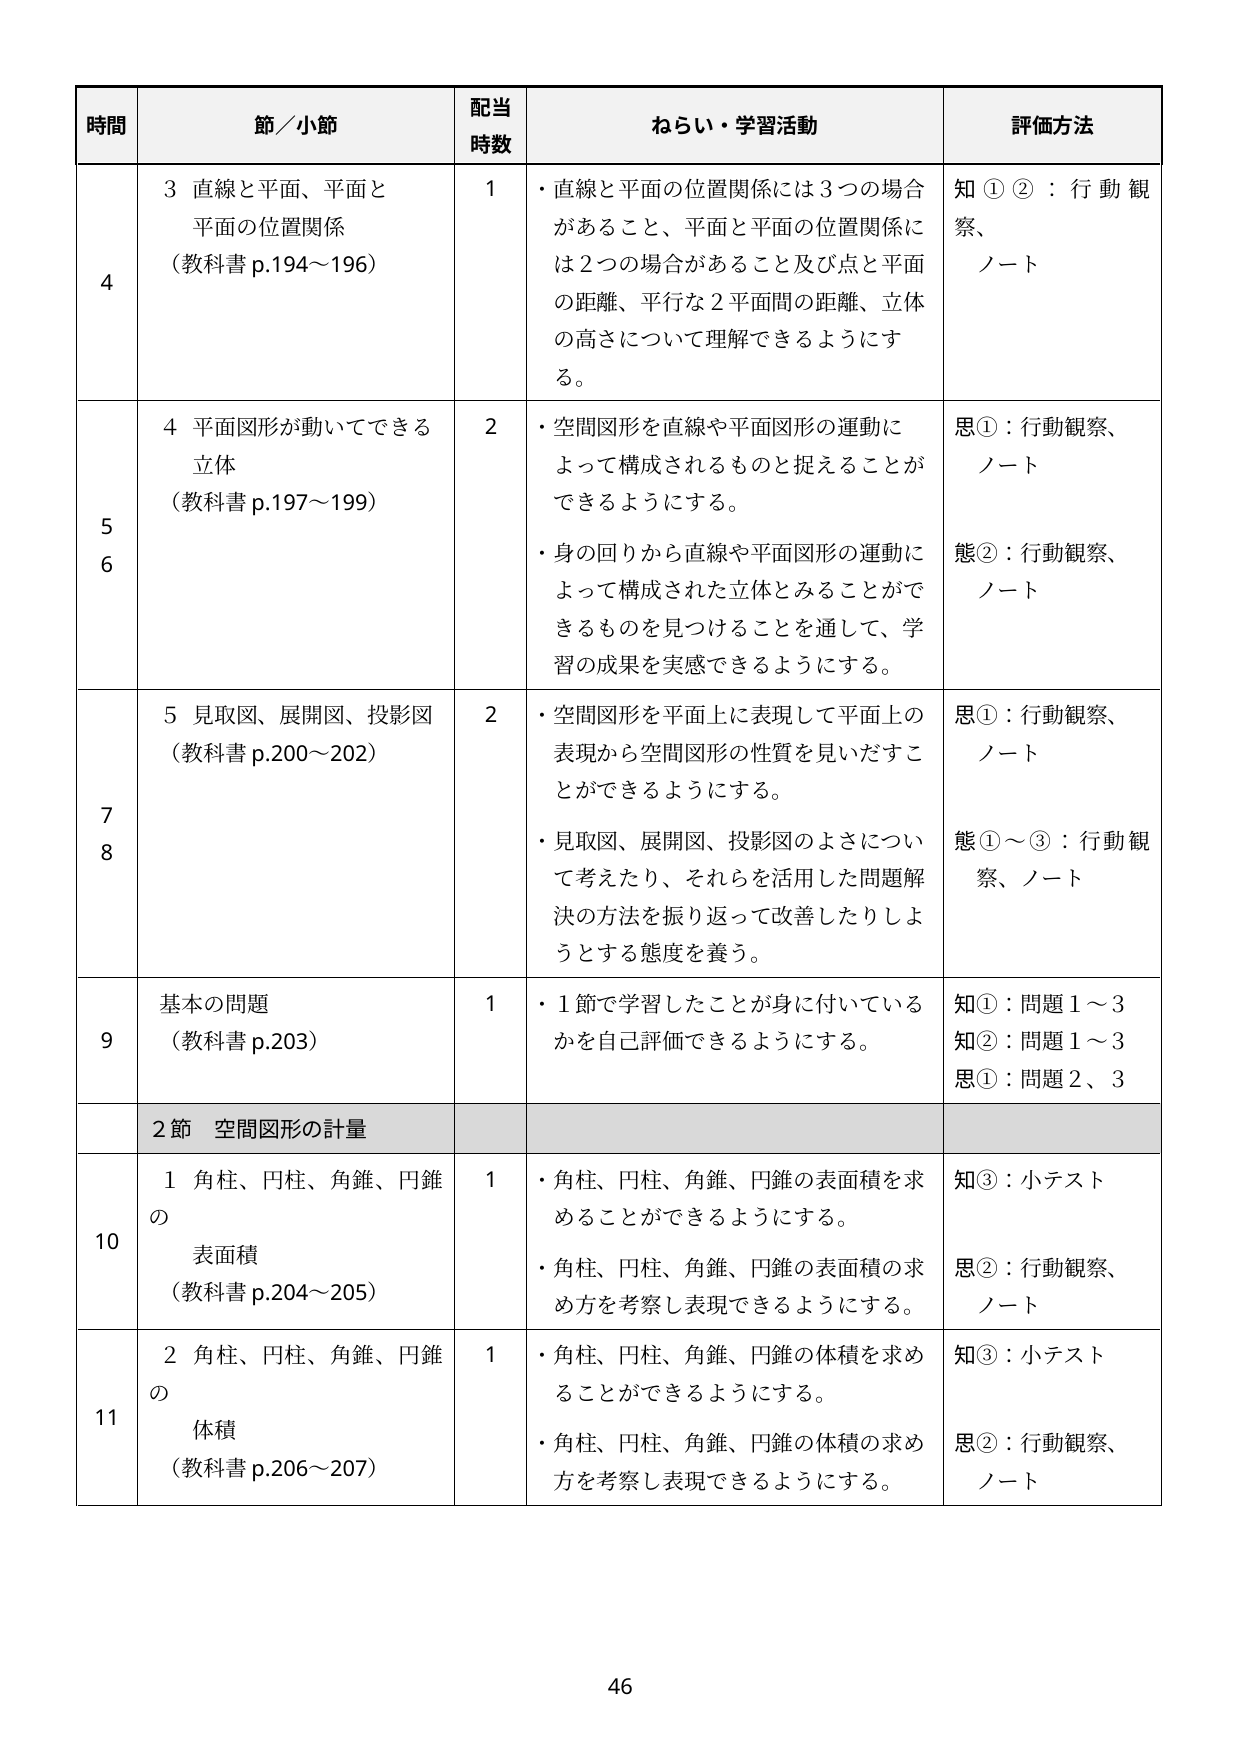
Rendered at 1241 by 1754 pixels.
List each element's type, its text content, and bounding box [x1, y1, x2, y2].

table_cell 1 [455, 165, 526, 400]
table_cell 5 6 [77, 401, 137, 689]
table_cell ３ 直線と平面、平面と 平面の位置関係 （教科書p.194～196） [138, 165, 454, 400]
table_cell 思②：行動観察、 ノート [944, 1241, 1161, 1329]
table_cell 11 [77, 1330, 137, 1504]
table_cell [944, 1103, 1161, 1153]
table_cell 知①②：行動観察、 ノート [944, 163, 1161, 400]
table_cell 7 8 [77, 690, 137, 977]
table_header 配当 時数 [455, 88, 526, 162]
table_cell 思②：行動観察、 ノート [944, 1417, 1161, 1504]
table_header 時間 [77, 88, 137, 162]
table_cell ５ 見取図、展開図、投影図 （教科書p.200～202） [138, 690, 454, 977]
table_cell [527, 1104, 943, 1153]
table_cell ・角柱、円柱、角錐、円錐の体積を求めることができるようにする。 [527, 1330, 943, 1417]
table_cell ・空間図形を平面上に表現して平面上の表現から空間図形の性質を見いだすことができるようにする。 [527, 690, 943, 814]
table_cell ・角柱、円柱、角錐、円錐の表面積の求め方を考察し表現できるようにする。 [527, 1241, 943, 1329]
table_cell 思①：行動観察、 ノート [944, 400, 1161, 526]
table_cell ・角柱、円柱、角錐、円錐の体積の求め方を考察し表現できるようにする。 [527, 1417, 943, 1504]
table_cell ・直線と平面の位置関係には３つの場合があること、平面と平面の位置関係には２つの場合があること及び点と平面の距離、平行な２平面間の距離、立体の高さについて理解できるようにする。 [527, 165, 943, 400]
table_cell 2 [455, 690, 526, 977]
table_cell 1 [455, 1154, 526, 1329]
table_cell ・１節で学習したことが身に付いているかを自己評価できるようにする。 [527, 978, 943, 1102]
table_cell 1 [455, 1330, 526, 1504]
table_cell 4 [77, 164, 137, 400]
table_cell [455, 1104, 526, 1153]
table_cell ・身の回りから直線や平面図形の運動によって構成された立体とみることができるものを見つけることを通して、学習の成果を実感できるようにする。 [527, 526, 943, 689]
table_header ねらい・学習活動 [527, 88, 943, 162]
table_cell 思①：行動観察、 ノート [944, 689, 1161, 814]
table_cell 1 [455, 978, 526, 1102]
table_cell 10 [77, 1154, 137, 1329]
table_cell 態①～③：行動観察、ノート [944, 814, 1161, 977]
table_cell 態②：行動観察、 ノート [944, 526, 1161, 689]
table_cell ２節 空間図形の計量 [138, 1104, 454, 1153]
table_cell 知①：問題１～３ 知②：問題１～３ 思①：問題２、３ [944, 977, 1161, 1102]
table_cell 9 [77, 978, 137, 1102]
table_header 評価方法 [944, 88, 1161, 162]
table_cell 知③：小テスト [944, 1153, 1161, 1241]
table_cell 基本の問題 （教科書p.203） [138, 978, 454, 1102]
table_cell ２ 角柱、円柱、角錐、円錐の 体積 （教科書p.206～207） [138, 1330, 454, 1504]
table_header 節／小節 [138, 88, 454, 162]
table_cell [77, 1104, 137, 1153]
table_cell ４ 平面図形が動いてできる 立体 （教科書p.197～199） [138, 401, 454, 689]
table_cell 知③：小テスト [944, 1329, 1161, 1417]
table_cell ・空間図形を直線や平面図形の運動によって構成されるものと捉えることができるようにする。 [527, 401, 943, 526]
table_cell １ 角柱、円柱、角錐、円錐の 表面積 （教科書p.204～205） [138, 1154, 454, 1329]
table_cell ・見取図、展開図、投影図のよさについて考えたり、それらを活用した問題解決の方法を振り返って改善したりしようとする態度を養う。 [527, 814, 943, 977]
table_cell 2 [455, 401, 526, 689]
table_cell ・角柱、円柱、角錐、円錐の表面積を求めることができるようにする。 [527, 1154, 943, 1241]
